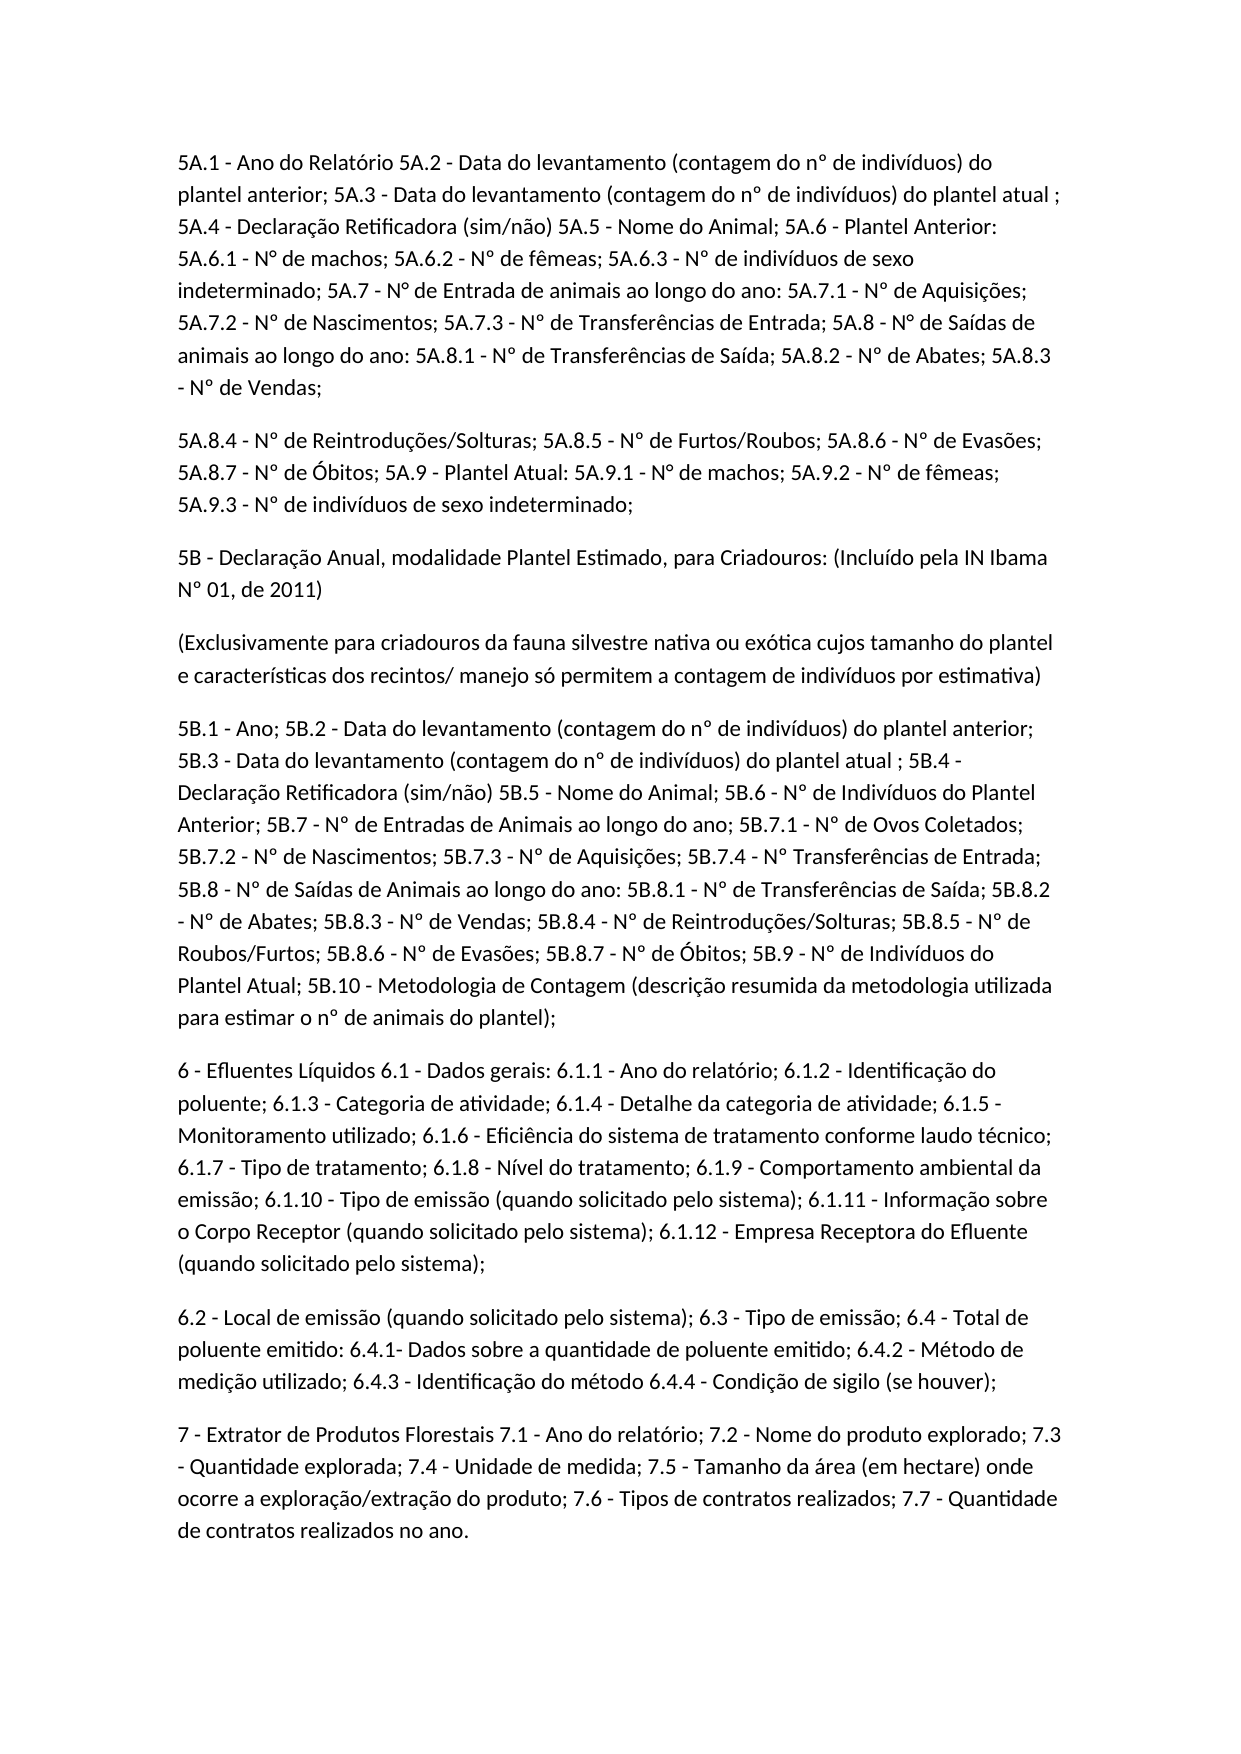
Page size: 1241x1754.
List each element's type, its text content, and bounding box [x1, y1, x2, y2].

text 5A.8.4 - Nº de Reintroduções/Solturas; 5A.8.5 - Nº de Furtos/Roubos; 5A.8.6 - Nº de Evasões; 5A.8.7 - Nº de Óbitos; 5A.9 - Plantel Atual: 5A.9.1 - N° de machos; 5A.9.2 - Nº de fêmeas; 5A.9.3 - Nº de indivíduos de sexo indeterminado; [177, 426, 1063, 518]
text 6.2 - Local de emissão (quando solicitado pelo sistema); 6.3 - Tipo de emissão; 6.4 - Total de poluente emitido: 6.4.1- Dados sobre a quantidade de poluente emitido; 6.4.2 - Método de medição utilizado; 6.4.3 - Identificação do método 6.4.4 - Condição de sigilo (se houver); [177, 1303, 1063, 1395]
text 5B.1 - Ano; 5B.2 - Data do levantamento (contagem do nº de indivíduos) do plantel anterior; 5B.3 - Data do levantamento (contagem do nº de indivíduos) do plantel atual ; 5B.4 - Declaração Retificadora (sim/não) 5B.5 - Nome do Animal; 5B.6 - Nº de Indivíduos do Plantel Anterior; 5B.7 - Nº de Entradas de Animais ao longo do ano; 5B.7.1 - Nº de Ovos Coletados; 5B.7.2 - Nº de Nascimentos; 5B.7.3 - Nº de Aquisições; 5B.7.4 - Nº Transferências de Entrada; 5B.8 - Nº de Saídas de Animais ao longo do ano: 5B.8.1 - Nº de Transferências de Saída; 5B.8.2 - Nº de Abates; 5B.8.3 - Nº de Vendas; 5B.8.4 - Nº de Reintroduções/Solturas; 5B.8.5 - Nº de Roubos/Furtos; 5B.8.6 - Nº de Evasões; 5B.8.7 - Nº de Óbitos; 5B.9 - Nº de Indivíduos do Plantel Atual; 5B.10 - Metodologia de Contagem (descrição resumida da metodologia utilizada para estimar o nº de animais do plantel); [177, 714, 1063, 1031]
text 7 - Extrator de Produtos Florestais 7.1 - Ano do relatório; 7.2 - Nome do produto explorado; 7.3 - Quantidade explorada; 7.4 - Unidade de medida; 7.5 - Tamanho da área (em hectare) onde ocorre a exploração/extração do produto; 7.6 - Tipos de contratos realizados; 7.7 - Quantidade de contratos realizados no ano. [177, 1420, 1063, 1544]
text (Exclusivamente para criadouros da fauna silvestre nativa ou exótica cujos tamanho do plantel e características dos recintos/ manejo só permitem a contagem de indivíduos por estimativa) [177, 628, 1063, 689]
text 6 - Efluentes Líquidos 6.1 - Dados gerais: 6.1.1 - Ano do relatório; 6.1.2 - Identificação do poluente; 6.1.3 - Categoria de atividade; 6.1.4 - Detalhe da categoria de atividade; 6.1.5 - Monitoramento utilizado; 6.1.6 - Eficiência do sistema de tratamento conforme laudo técnico; 6.1.7 - Tipo de tratamento; 6.1.8 - Nível do tratamento; 6.1.9 - Comportamento ambiental da emissão; 6.1.10 - Tipo de emissão (quando solicitado pelo sistema); 6.1.11 - Informação sobre o Corpo Receptor (quando solicitado pelo sistema); 6.1.12 - Empresa Receptora do Efluente (quando solicitado pelo sistema); [177, 1056, 1063, 1278]
text 5B - Declaração Anual, modalidade Plantel Estimado, para Criadouros: (Incluído pela IN Ibama Nº 01, de 2011) [177, 543, 1063, 603]
text 5A.1 - Ano do Relatório 5A.2 - Data do levantamento (contagem do nº de indivíduos) do plantel anterior; 5A.3 - Data do levantamento (contagem do nº de indivíduos) do plantel atual ; 5A.4 - Declaração Retificadora (sim/não) 5A.5 - Nome do Animal; 5A.6 - Plantel Anterior: 5A.6.1 - N° de machos; 5A.6.2 - Nº de fêmeas; 5A.6.3 - Nº de indivíduos de sexo indeterminado; 5A.7 - N° de Entrada de animais ao longo do ano: 5A.7.1 - Nº de Aquisições; 5A.7.2 - Nº de Nascimentos; 5A.7.3 - Nº de Transferências de Entrada; 5A.8 - N° de Saídas de animais ao longo do ano: 5A.8.1 - Nº de Transferências de Saída; 5A.8.2 - Nº de Abates; 5A.8.3 - Nº de Vendas; [177, 148, 1063, 401]
